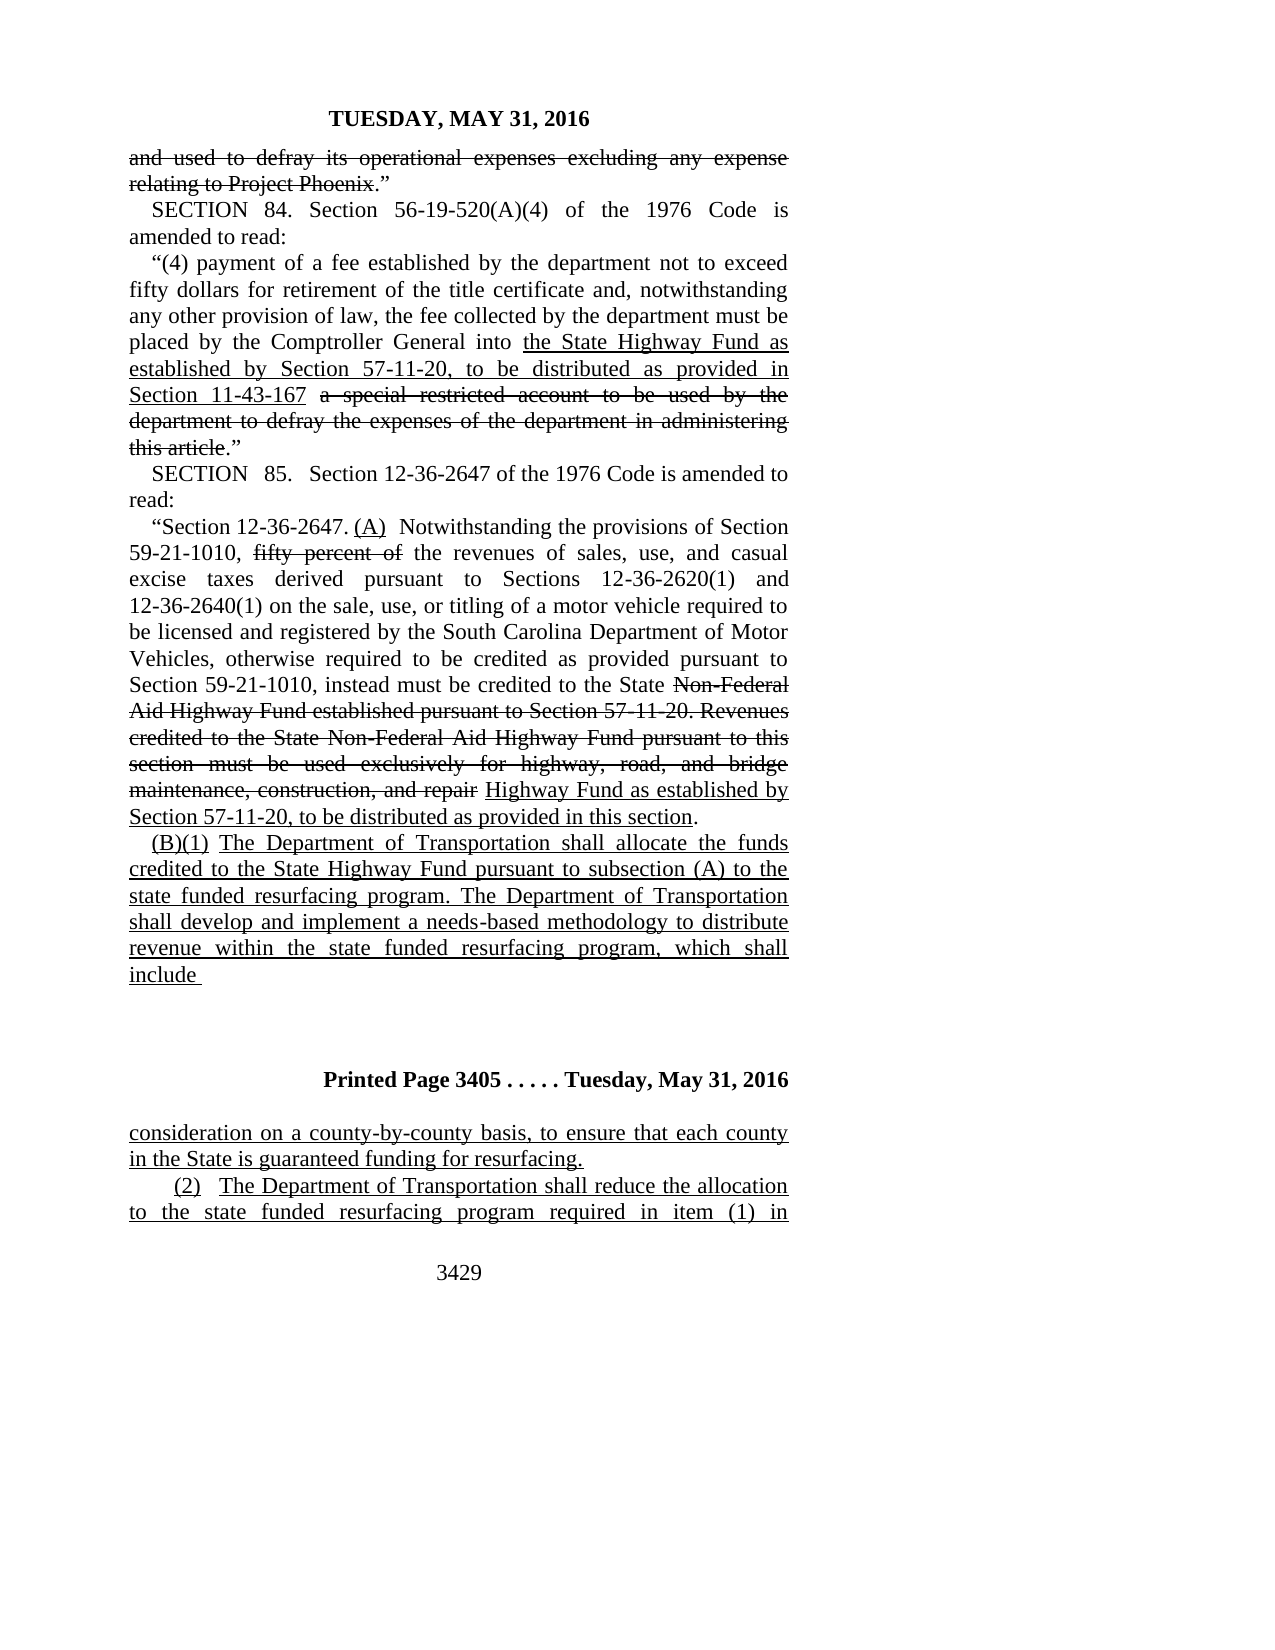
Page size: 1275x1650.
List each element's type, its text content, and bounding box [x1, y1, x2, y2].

text (B)(1) The Department of Transportation shall allocate the funds credited to the State Highway Fund pursuant to subsection (A) to the state funded resurfacing program. The Department of Transportation shall develop and implement a needs-based methodology to distribute revenue within the state funded resurfacing program, which shall include [129, 829, 789, 878]
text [129, 1172, 789, 1221]
text SECTION 84. Section 56-19-520(A)(4) of the 1976 Code is amended to read: [129, 197, 789, 249]
text consideration on a county-by-county basis, to ensure that each county in the State is guaranteed funding for resurfacing. [129, 1119, 789, 1142]
text “Section 12-36-2647. (A) Notwithstanding the provisions of Section 59-21-1010, fifty percent of the revenues of sales, use, and casual excise taxes derived pursuant to Sections 12-36-2620(1) and 12-36-2640(1) on the sale, use, or titling of a motor vehicle required to be licensed and registered by the South Carolina Department of Motor Vehicles, otherwise required to be credited as provided pursuant to Section 59-21-1010, instead must be credited to the State Non-Federal Aid Highway Fund established pursuant to Section 57-11-20. Revenues credited to the State Non-Federal Aid Highway Fund pursuant to this section must be used exclusively for highway, road, and bridge maintenance, construction, and repair Highway Fund as established by Section 57-11-20, to be distributed as provided in this section. [129, 513, 789, 712]
text “(4) payment of a fee established by the department not to exceed fifty dollars for retirement of the title certificate and, notwithstanding any other provision of law, the fee collected by the department must be placed by the Comptroller General into the State Highway Fund as established by Section 57-11-20, to be distributed as provided in Section 11-43-167 a special restricted account to be used by the department to defray the expenses of the department in administering this article.” [129, 249, 789, 378]
text “Section 12-36-2647. (A) Notwithstanding the provisions of Section 59-21-1010, fifty percent of the revenues of sales, use, and casual excise taxes derived pursuant to Sections 12-36-2620(1) and 12-36-2640(1) on the sale, use, or titling of a motor vehicle required to be licensed and registered by the South Carolina Department of Motor Vehicles, otherwise required to be credited as provided pursuant to Section 59-21-1010, instead must be credited to the State Non-Federal Aid Highway Fund established pursuant to Section 57-11-20. Revenues credited to the State Non-Federal Aid Highway Fund pursuant to this section must be used exclusively for highway, road, and bridge maintenance, construction, and repair Highway Fund as established by Section 57-11-20, to be distributed as provided in this section. [129, 739, 789, 829]
text consideration on a county-by-county basis, to ensure that each county in the State is guaranteed funding for resurfacing. [129, 1143, 789, 1172]
text Printed Page 3405 . . . . . Tuesday, May 31, 2016 [129, 1066, 789, 1093]
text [129, 144, 789, 158]
text SECTION 85. Section 12-36-2647 of the 1976 Code is amended to read: [129, 460, 789, 513]
